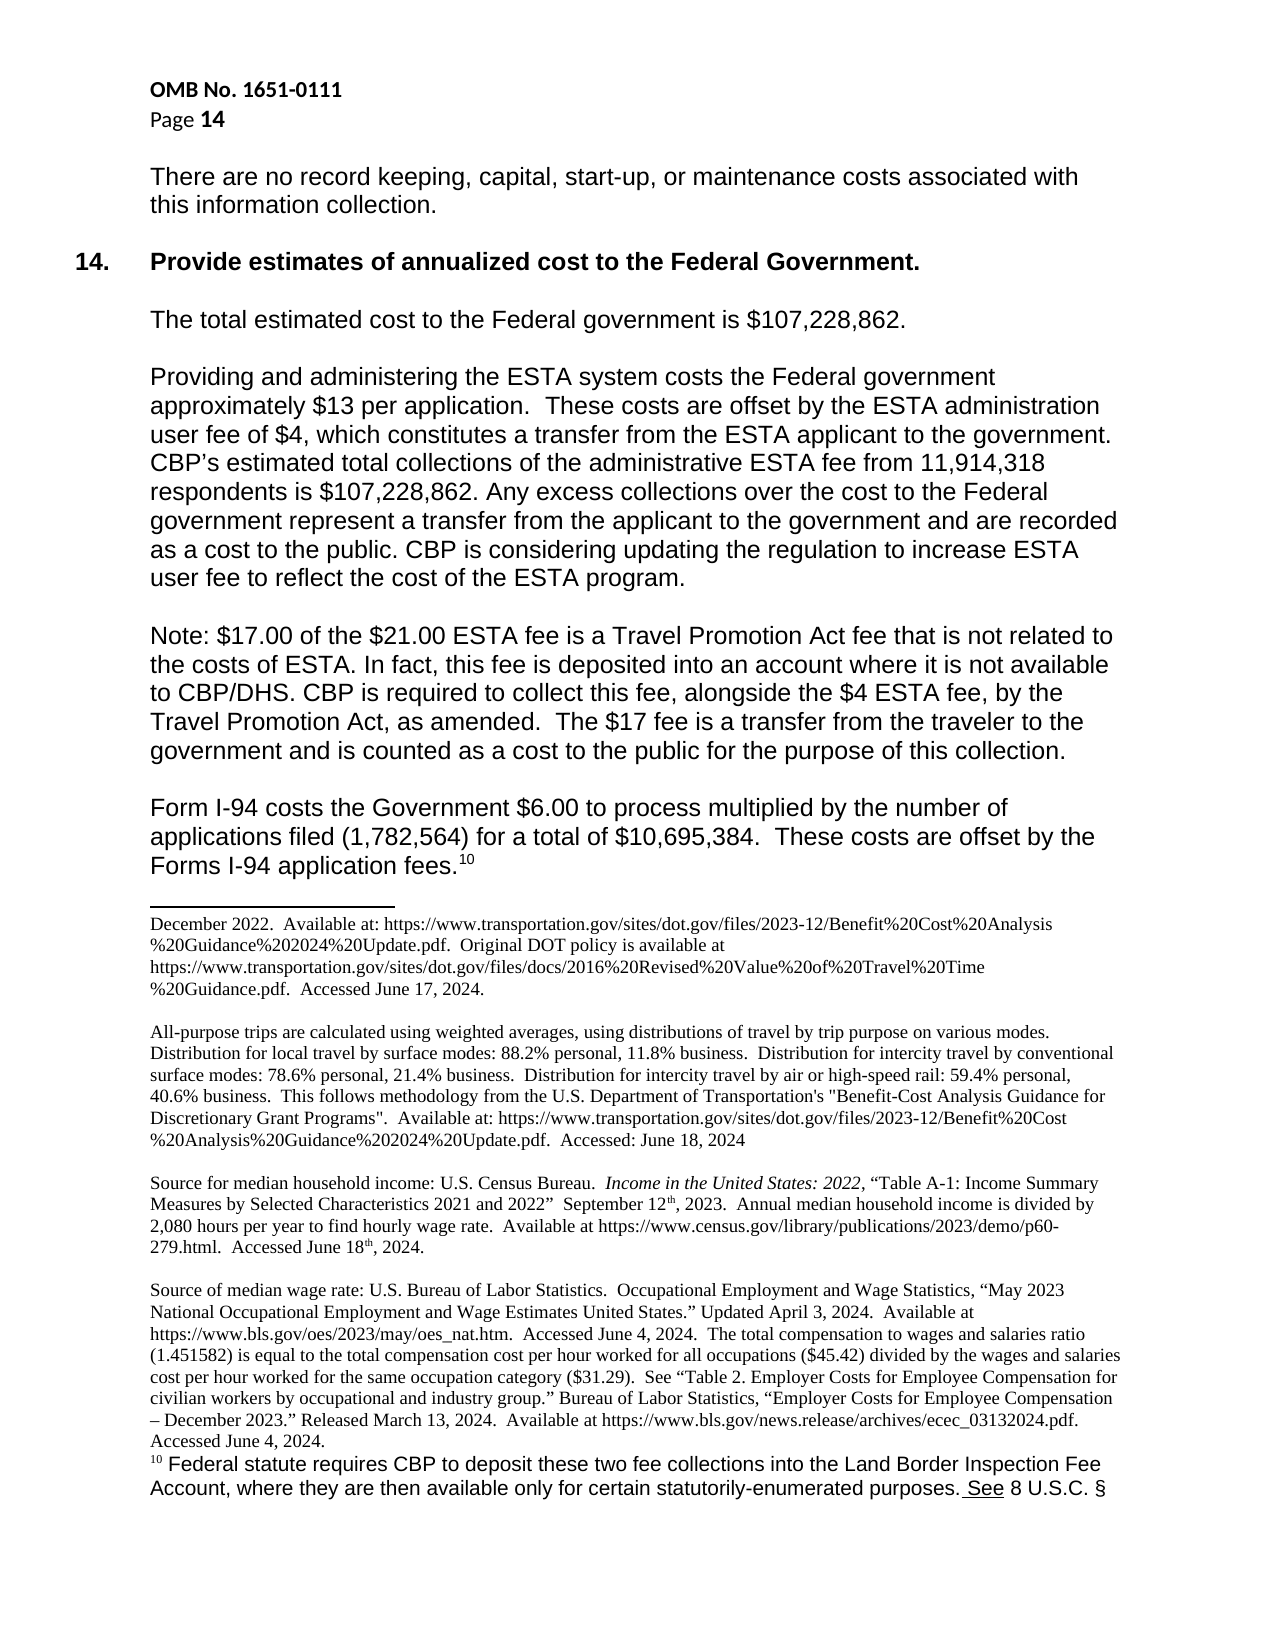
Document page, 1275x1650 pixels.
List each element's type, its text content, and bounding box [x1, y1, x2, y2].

text Providing and administering the ESTA system costs the Federal government approximately $13 per application. These costs are offset by the ESTA administration user fee of $4, which constitutes a transfer from the ESTA applicant to the government. CBP’s estimated total collections of the administrative ESTA fee from 11,914,318 respondents is $107,228,862. Any excess collections over the cost to the Federal government represent a transfer from the applicant to the government and are recorded as a cost to the public. CBP is considering updating the regulation to increase ESTA user fee to reflect the cost of the ESTA program. [150, 362, 1125, 592]
text Form I-94 costs the Government $6.00 to process multiplied by the number of applications filed (1,782,564) for a total of $10,695,384. These costs are offset by the Forms I-94 application fees. [150, 793, 1125, 879]
text The total estimated cost to the Federal government is $107,228,862. [150, 304, 1125, 333]
list Provide estimates of annualized cost to the Federal Government. [75, 247, 1125, 276]
text There are no record keeping, capital, start-up, or maintenance costs associated with this information collection. [150, 162, 1125, 219]
text Note: $17.00 of the $21.00 ESTA fee is a Travel Promotion Act fee that is not related to the costs of ESTA. In fact, this fee is deposited into an account where it is not available to CBP/DHS. CBP is required to collect this fee, alongside the $4 ESTA fee, by the Travel Promotion Act, as amended. The $17 fee is a transfer from the traveler to the government and is counted as a cost to the public for the purpose of this collection. [150, 621, 1125, 764]
